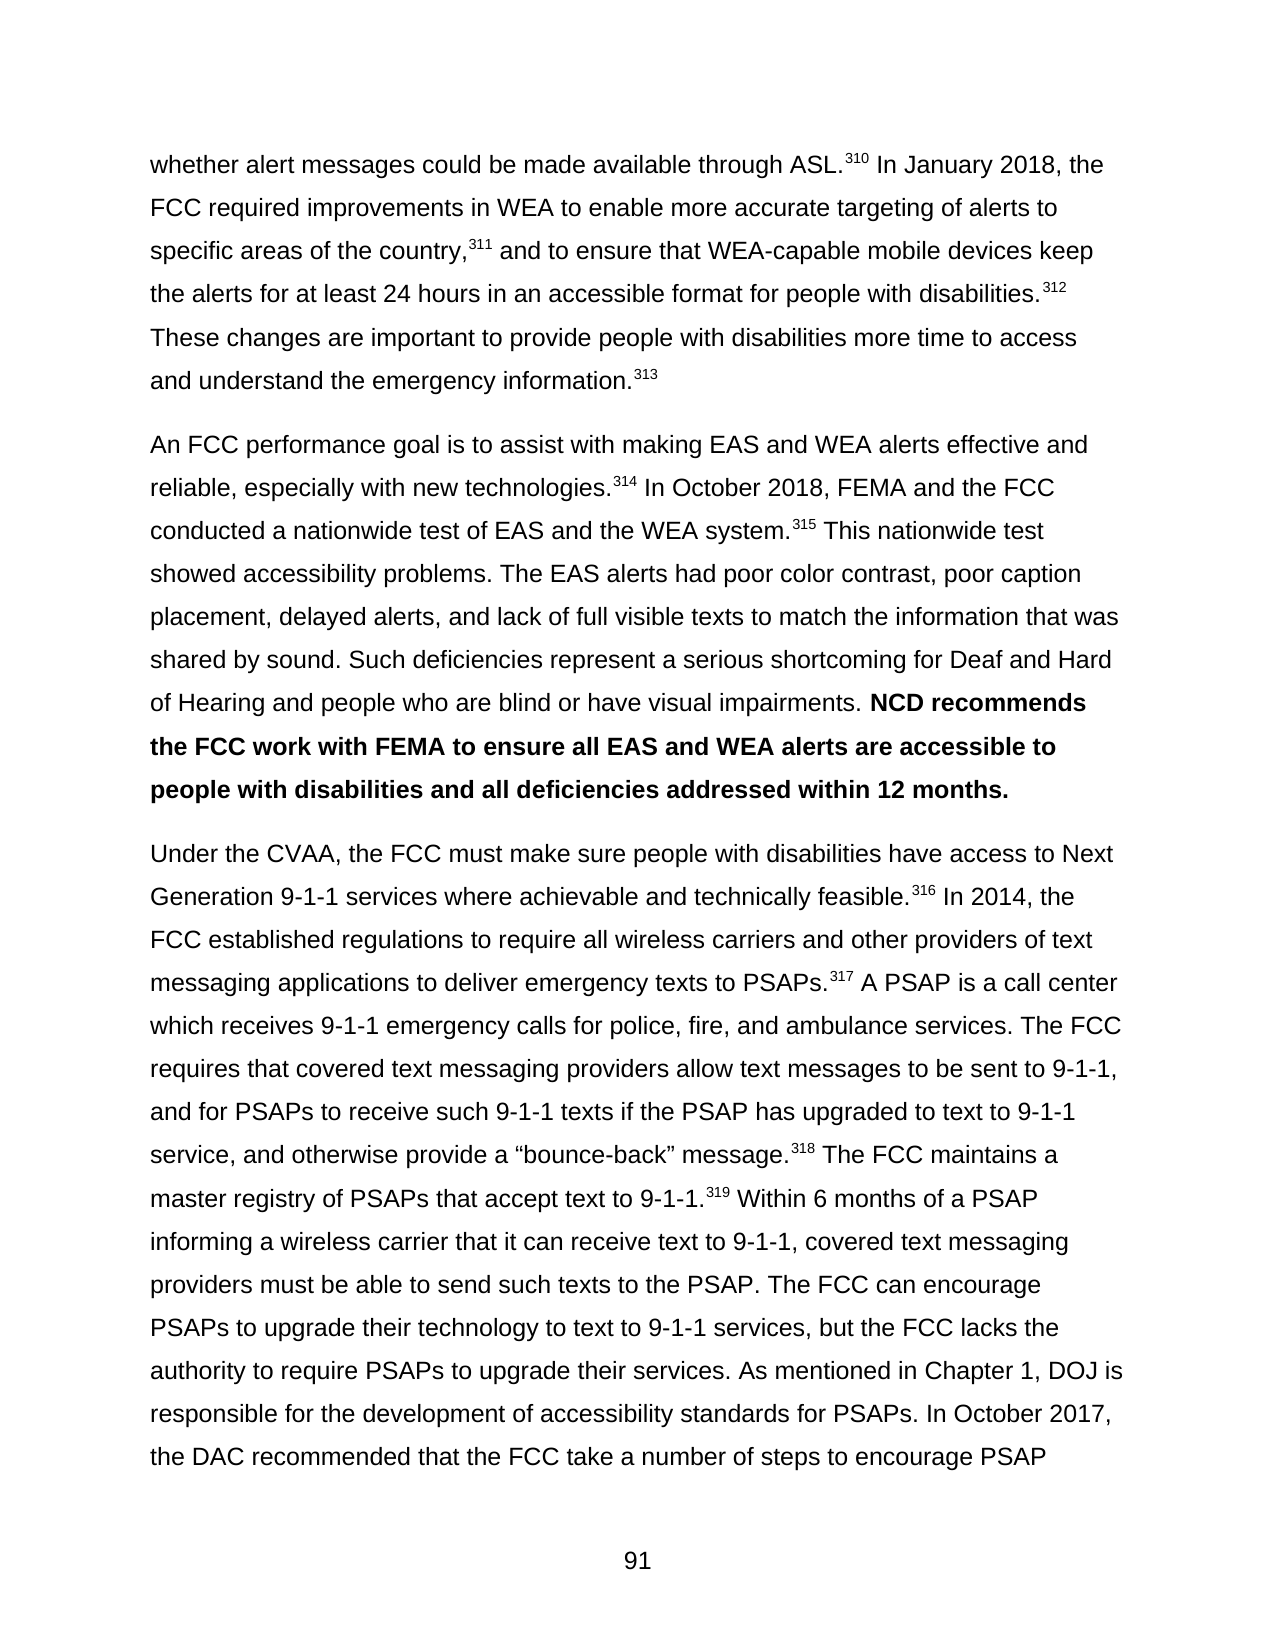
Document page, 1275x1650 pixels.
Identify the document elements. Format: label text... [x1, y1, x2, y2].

text An FCC performance goal is to assist with making EAS and WEA alerts effective and reliable, especially with new technologies. In October 2018, FEMA and the FCC conducted a nationwide test of EAS and the WEA system. This nationwide test showed accessibility problems. The EAS alerts had poor color contrast, poor caption placement, delayed alerts, and lack of full visible texts to match the information that was shared by sound. Such deficiencies represent a serious shortcoming for Deaf and Hard of Hearing and people who are blind or have visual impairments. NCD recommends the FCC work with FEMA to ensure all EAS and WEA alerts are accessible to people with disabilities and all deficiencies addressed within 12 months. [150, 429, 1125, 803]
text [150, 150, 1125, 394]
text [150, 838, 1125, 1471]
